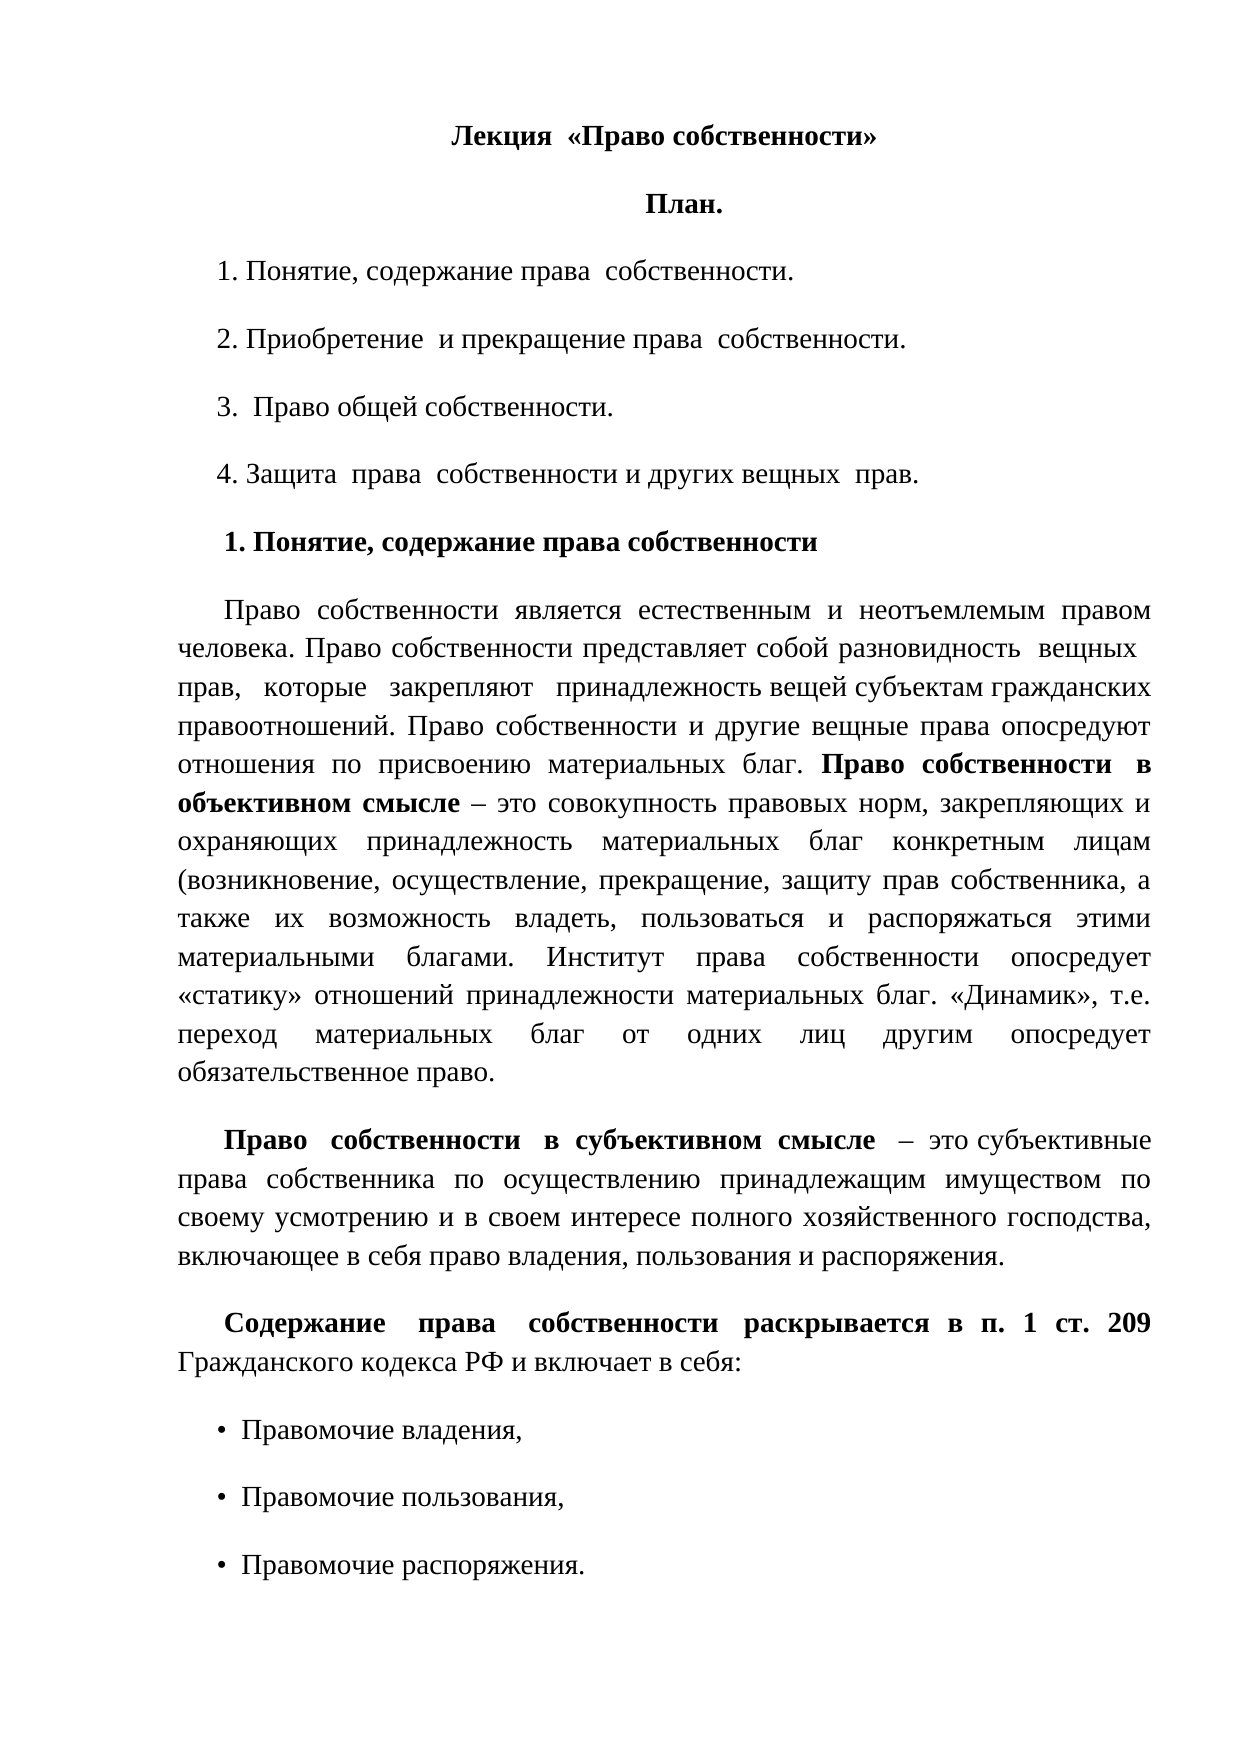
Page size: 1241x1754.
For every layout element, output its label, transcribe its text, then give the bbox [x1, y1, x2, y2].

text Право собственности является естественным и неотъемлемым правом человека. Право собственности представляет собой разновидность вещных прав, которые закрепляют принадлежность вещей субъектам гражданских правоотношений. Право собственности и другие вещные права опосредуют отношения по присвоению материальных благ. Право собственности в объективном смысле – это совокупность правовых норм, закрепляющих и охраняющих принадлежность материальных благ конкретным лицам (возникновение, осуществление, прекращение, защиту прав собственника, а также их возможность владеть, пользоваться и распоряжаться этими материальными благами. Институт права собственности опосредует «статику» отношений принадлежности материальных благ. «Динамик», т.е. переход материальных благ от одних лиц другим опосредует обязательственное право. [177, 592, 1152, 1088]
text • Правомочие владения, [177, 1412, 1152, 1445]
text 2. Приобретение и прекращение права собственности. [177, 321, 1152, 355]
text 1. Понятие, содержание права собственности. [177, 253, 1152, 287]
text План. [177, 186, 1152, 219]
text 1. Понятие, содержание права собственности [177, 524, 1152, 558]
text Лекция «Право собственности» [177, 118, 1152, 152]
text Содержание права собственности раскрывается в п. 1 ст. 209 Гражданского кодекса РФ и включает в себя: [177, 1306, 1152, 1378]
text 3. Право общей собственности. [177, 389, 1152, 422]
text 4. Защита права собственности и других вещных прав. [177, 457, 1152, 490]
text • Правомочие пользования, [177, 1479, 1152, 1513]
text Право собственности в субъективном смысле – это субъективные права собственника по осуществлению принадлежащим имуществом по своему усмотрению и в своем интересе полного хозяйственного господства, включающее в себя право владения, пользования и распоряжения. [177, 1122, 1152, 1271]
text • Правомочие распоряжения. [177, 1547, 1152, 1581]
